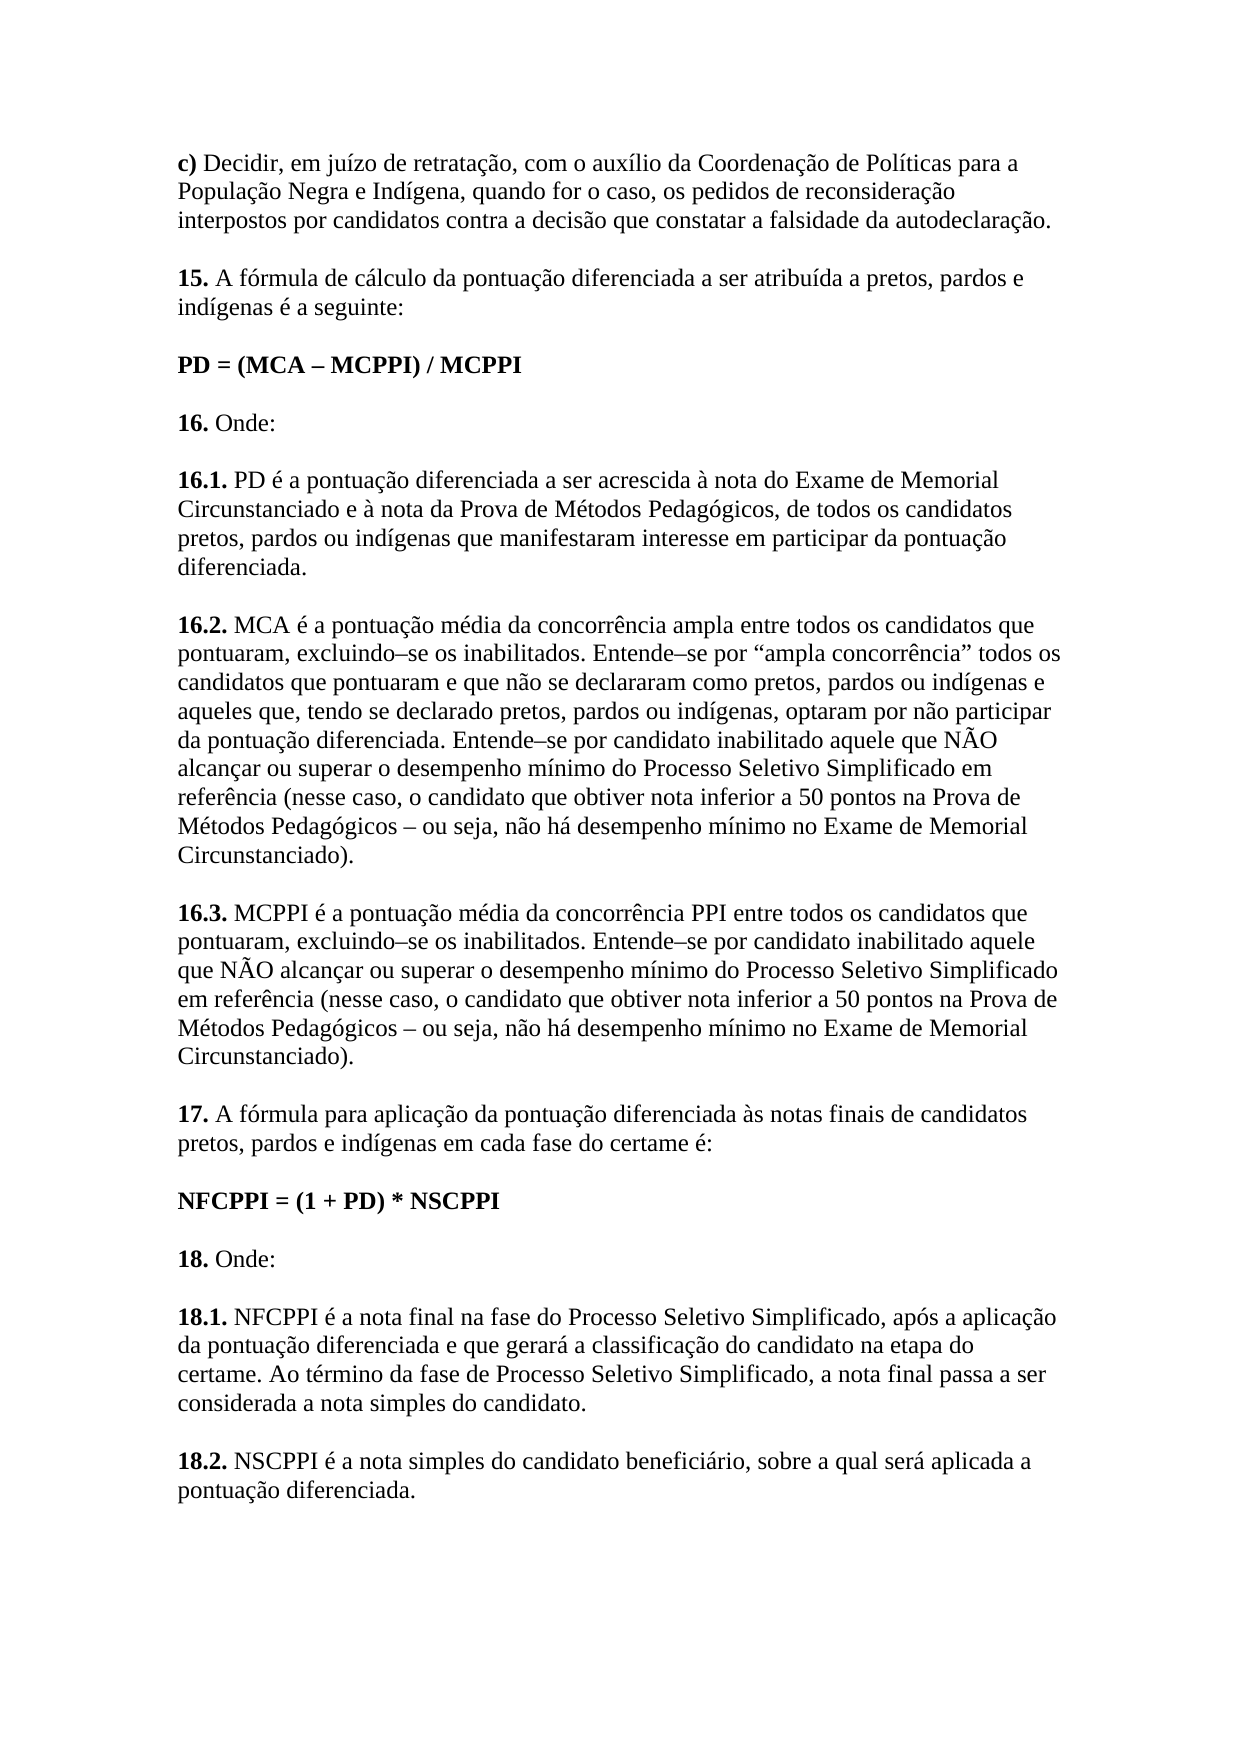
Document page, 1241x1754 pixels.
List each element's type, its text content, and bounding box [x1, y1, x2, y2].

text PD = (MCA – MCPPI) / MCPPI [177, 350, 1063, 378]
text 17. A fórmula para aplicação da pontuação diferenciada às notas finais de candidatos pretos, pardos e indígenas em cada fase do certame é: [177, 1099, 1063, 1157]
text 16.3. MCPPI é a pontuação média da concorrência PPI entre todos os candidatos que pontuaram, excluindo–se os inabilitados. Entende–se por candidato inabilitado aquele que NÃO alcançar ou superar o desempenho mínimo do Processo Seletivo Simplificado em referência (nesse caso, o candidato que obtiver nota inferior a 50 pontos na Prova de Métodos Pedagógicos – ou seja, não há desempenho mínimo no Exame de Memorial Circunstanciado). [177, 898, 1063, 1070]
text 16.2. MCA é a pontuação média da concorrência ampla entre todos os candidatos que pontuaram, excluindo–se os inabilitados. Entende–se por “ampla concorrência” todos os candidatos que pontuaram e que não se declararam como pretos, pardos ou indígenas e aqueles que, tendo se declarado pretos, pardos ou indígenas, optaram por não participar da pontuação diferenciada. Entende–se por candidato inabilitado aquele que NÃO alcançar ou superar o desempenho mínimo do Processo Seletivo Simplificado em referência (nesse caso, o candidato que obtiver nota inferior a 50 pontos na Prova de Métodos Pedagógicos – ou seja, não há desempenho mínimo no Exame de Memorial Circunstanciado). [177, 610, 1063, 868]
text NFCPPI = (1 + PD) * NSCPPI [177, 1186, 1063, 1215]
text 18.1. NFCPPI é a nota final na fase do Processo Seletivo Simplificado, após a aplicação da pontuação diferenciada e que gerará a classificação do candidato na etapa do certame. Ao término da fase de Processo Seletivo Simplificado, a nota final passa a ser considerada a nota simples do candidato. [177, 1302, 1063, 1417]
text 16.1. PD é a pontuação diferenciada a ser acrescida à nota do Exame de Memorial Circunstanciado e à nota da Prova de Métodos Pedagógicos, de todos os candidatos pretos, pardos ou indígenas que manifestaram interesse em participar da pontuação diferenciada. [177, 466, 1063, 581]
text c) Decidir, em juízo de retratação, com o auxílio da Coordenação de Políticas para a População Negra e Indígena, quando for o caso, os pedidos de reconsideração interpostos por candidatos contra a decisão que constatar a falsidade da autodeclaração. [177, 148, 1063, 234]
text 15. A fórmula de cálculo da pontuação diferenciada a ser atribuída a pretos, pardos e indígenas é a seguinte: [177, 263, 1063, 321]
text 18.2. NSCPPI é a nota simples do candidato beneficiário, sobre a qual será aplicada a pontuação diferenciada. [177, 1446, 1063, 1503]
text 18. Onde: [177, 1244, 1063, 1273]
text 16. Onde: [177, 408, 1063, 436]
